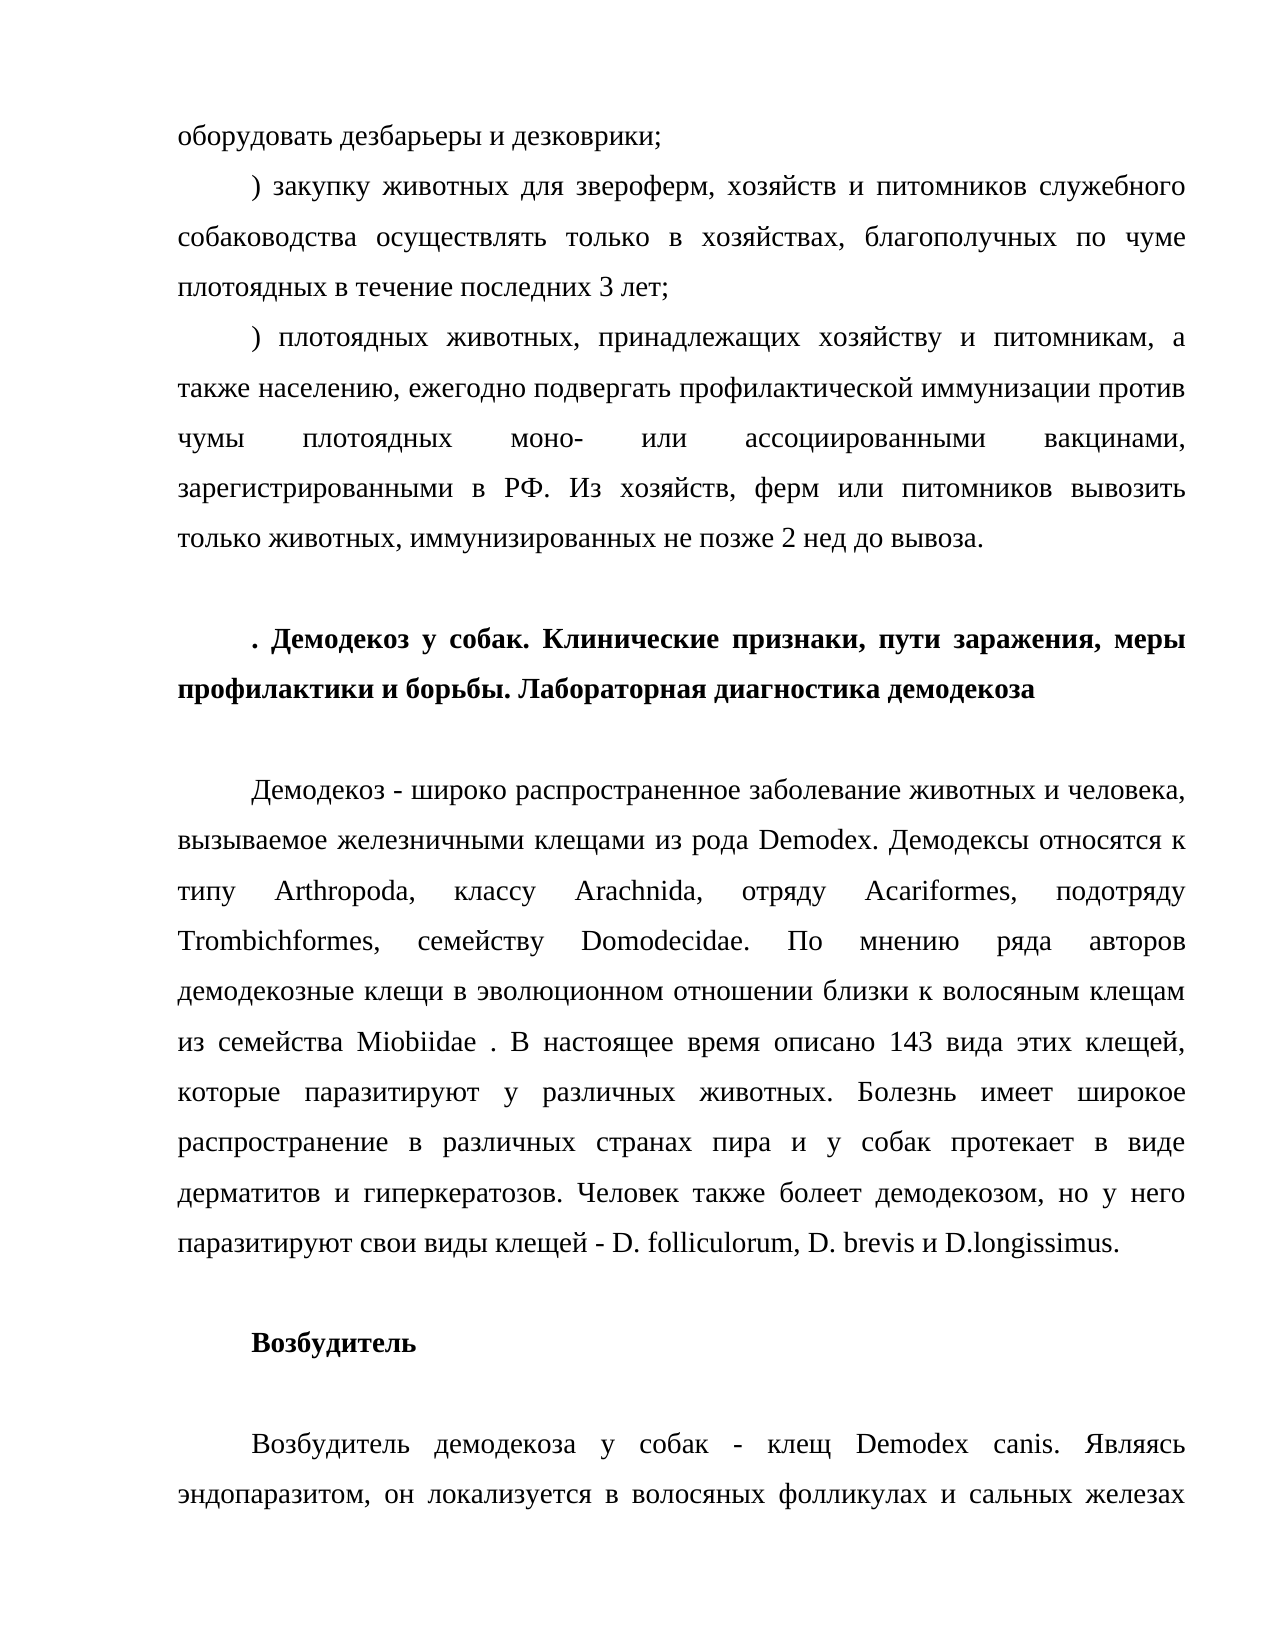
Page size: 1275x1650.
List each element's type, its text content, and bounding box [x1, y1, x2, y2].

text Демодекоз - широко распространенное заболевание животных и человека, вызываемое железничными клещами из рода Demodex. Демодексы относятся к типу Arthropoda, классу Arachnida, отряду Acariformes, подотряду Trombichformes, семейству Domodecidae. По мнению ряда авторов демодекозные клещи в эволюционном отношении близки к волосяным клещам из семейства Miobiidae . В настоящее время описано 143 вида этих клещей, которые паразитируют у различных животных. Болезнь имеет широкое распространение в различных странах пира и у собак протекает в виде дерматитов и гиперкератозов. Человек также болеет демодекозом, но у него паразитируют свои виды клещей - D. folliculorum, D. brevis и D.longissimus. [177, 772, 1186, 1258]
text . Демодекоз у собак. Клинические признаки, пути заражения, меры профилактики и борьбы. Лабораторная диагностика демодекоза [177, 621, 1186, 705]
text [177, 118, 1186, 152]
text ) закупку животных для звероферм, хозяйств и питомников служебного собаководства осуществлять только в хозяйствах, благополучных по чуме плотоядных в течение последних 3 лет; [177, 168, 1186, 303]
text Возбудитель [177, 1326, 1186, 1359]
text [177, 1426, 1186, 1510]
text ) плотоядных животных, принадлежащих хозяйству и питомникам, а также населению, ежегодно подвергать профилактической иммунизации против чумы плотоядных моно- или ассоциированными вакцинами, зарегистрированными в РФ. Из хозяйств, ферм или питомников вывозить только животных, иммунизированных не позже 2 нед до вывоза. [177, 319, 1186, 554]
